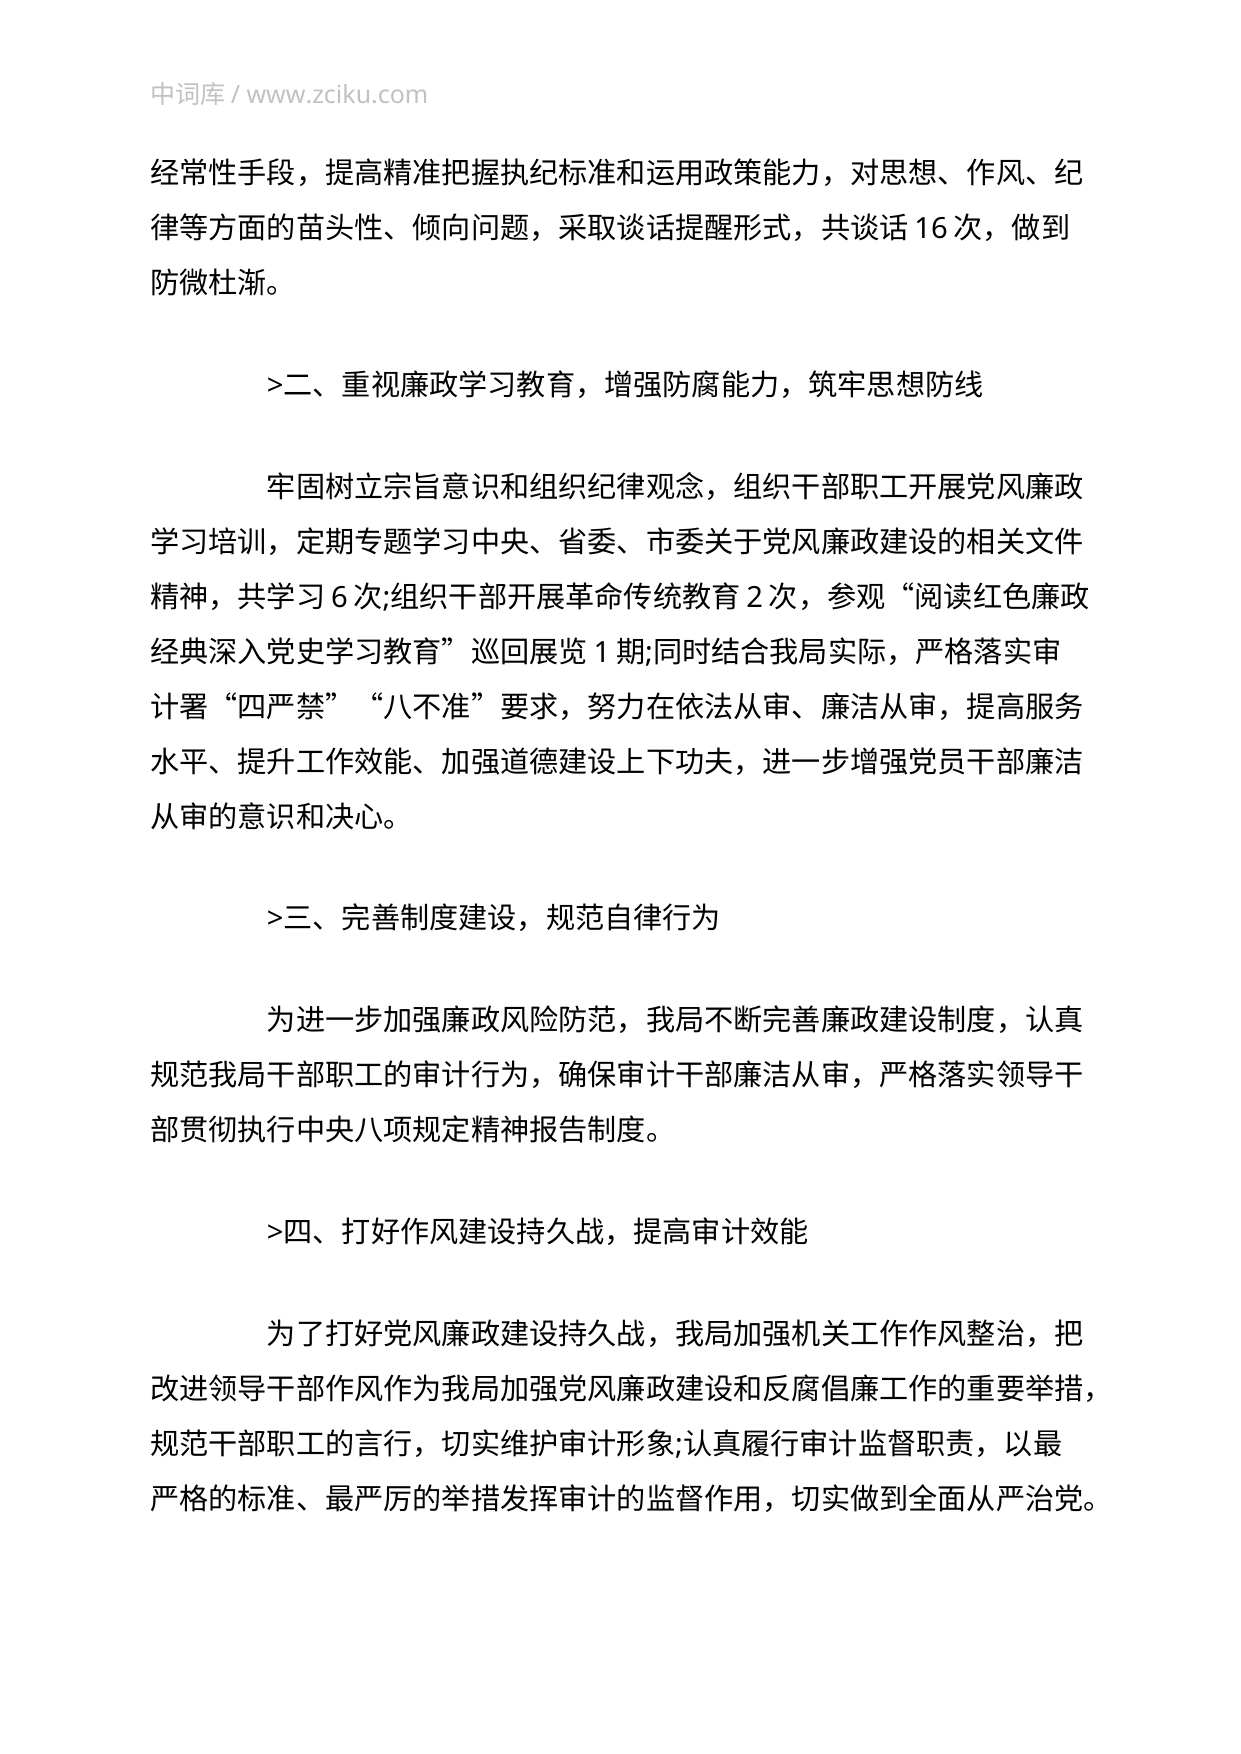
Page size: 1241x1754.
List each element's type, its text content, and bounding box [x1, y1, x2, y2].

text >四、打好作风建设持久战，提高审计效能 [150, 1208, 1090, 1251]
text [150, 150, 1090, 302]
text >二、重视廉政学习教育，增强防腐能力，筑牢思想防线 [150, 362, 1090, 404]
text 为进一步加强廉政风险防范，我局不断完善廉政建设制度，认真规范我局干部职工的审计行为，确保审计干部廉洁从审，严格落实领导干部贯彻执行中央八项规定精神报告制度。 [150, 997, 1090, 1149]
text 为了打好党风廉政建设持久战，我局加强机关工作作风整治，把改进领导干部作风作为我局加强党风廉政建设和反腐倡廉工作的重要举措，规范干部职工的言行，切实维护审计形象;认真履行审计监督职责，以最严格的标准、最严厉的举措发挥审计的监督作用，切实做到全面从严治党。 [150, 1311, 1090, 1518]
text >三、完善制度建设，规范自律行为 [150, 895, 1090, 937]
text 牢固树立宗旨意识和组织纪律观念，组织干部职工开展党风廉政学习培训，定期专题学习中央、省委、市委关于党风廉政建设的相关文件精神，共学习6次;组织干部开展革命传统教育2次，参观“阅读红色廉政经典深入党史学习教育”巡回展览1期;同时结合我局实际，严格落实审计署“四严禁”“八不准”要求，努力在依法从审、廉洁从审，提高服务水平、提升工作效能、加强道德建设上下功夫，进一步增强党员干部廉洁从审的意识和决心。 [150, 464, 1090, 836]
